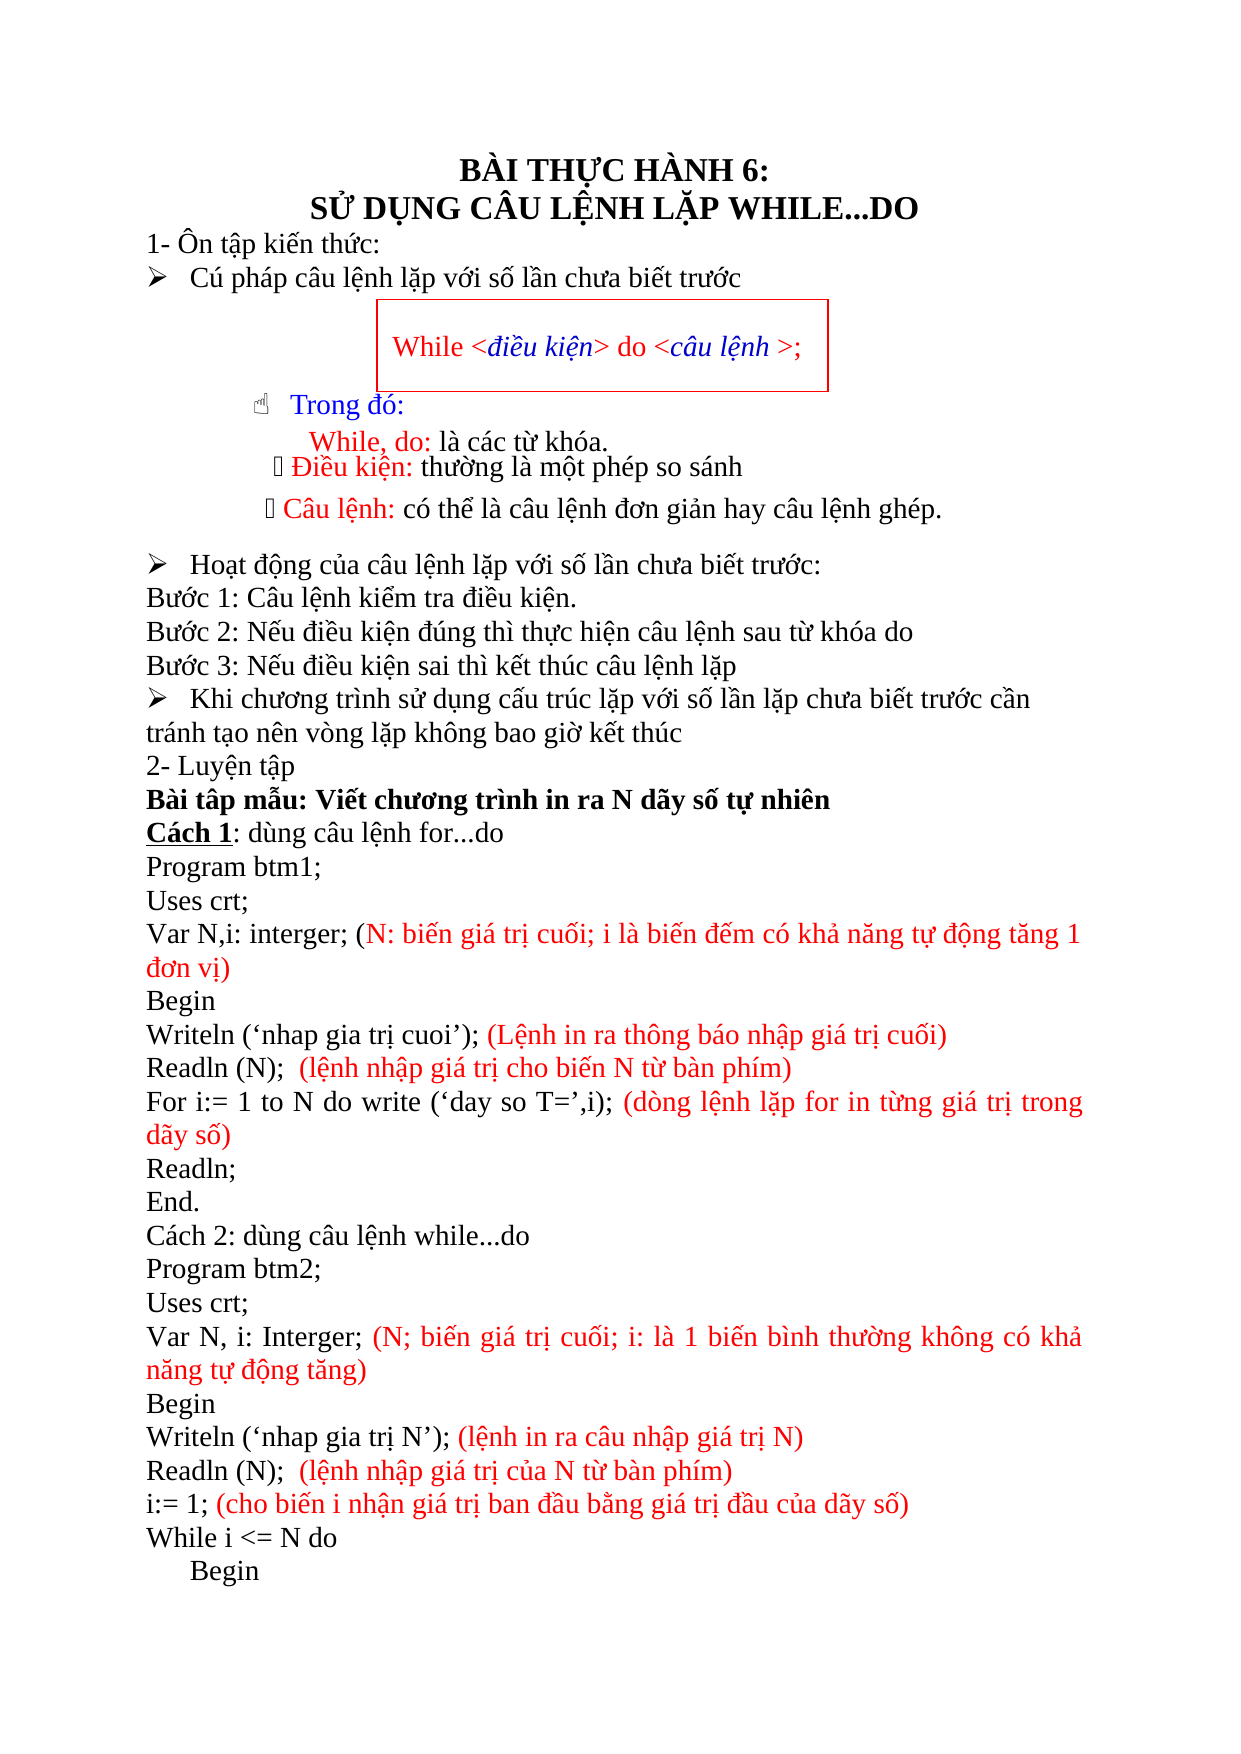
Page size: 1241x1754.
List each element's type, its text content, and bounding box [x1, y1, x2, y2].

list Cú pháp câu lệnh lặp với số lần chưa biết trước [146, 260, 1083, 294]
list Bước 3: Nếu điều kiện sai thì kết thúc câu lệnh lặp [146, 648, 1083, 681]
list While i <= N do [146, 1520, 1083, 1553]
list Var N,i: interger; (N: biến giá trị cuối; i là biến đếm có khả năng tự động tăng 1 đơn vị) [146, 916, 1083, 983]
list Ôn tập kiến thức: [146, 227, 1083, 260]
list Var N, i: Interger; (N; biến giá trị cuối; i: là 1 biến bình thường không có khả năng tự động tăng) [146, 1319, 1083, 1386]
list Hoạt động của câu lệnh lặp với số lần chưa biết trước: [146, 547, 1083, 581]
list Readln (N); (lệnh nhập giá trị của N từ bàn phím) [146, 1453, 1083, 1486]
list Program btm1; [146, 849, 1083, 883]
list Writeln (‘nhap gia trị N’); (lệnh in ra câu nhập giá trị N) [146, 1419, 1083, 1453]
list Program btm2; [146, 1252, 1083, 1285]
list Uses crt; [146, 1285, 1083, 1319]
text SỬ DỤNG CÂU LỆNH LẶP WHILE...DO [146, 188, 1083, 227]
list Begin [146, 1386, 1083, 1419]
list End. [146, 1184, 1083, 1218]
list Readln; [146, 1151, 1083, 1184]
list Uses crt; [146, 883, 1083, 916]
list Readln (N); (lệnh nhập giá trị cho biến N từ bàn phím) [146, 1050, 1083, 1084]
list Bước 2: Nếu điều kiện đúng thì thực hiện câu lệnh sau từ khóa do [146, 614, 1083, 648]
list Bước 1: Câu lệnh kiểm tra điều kiện. [146, 581, 1083, 614]
list Begin [146, 1553, 1083, 1587]
list Writeln (‘nhap gia trị cuoi’); (Lệnh in ra thông báo nhập giá trị cuối) [146, 1017, 1083, 1050]
text BÀI THỰC HÀNH 6: [146, 150, 1083, 188]
list Bài tâp mẫu: Viết chương trình in ra N dãy số tự nhiên [146, 782, 1083, 816]
list Cách 2: dùng câu lệnh while...do [146, 1218, 1083, 1252]
list Cách 1: dùng câu lệnh for...do [146, 816, 1083, 849]
list i:= 1; (cho biến i nhận giá trị ban đầu bằng giá trị đầu của dãy số) [146, 1486, 1083, 1520]
list For i:= 1 to N do write (‘day so T=’,i); (dòng lệnh lặp for in từng giá trị trong dãy số) [146, 1084, 1083, 1151]
list Begin [146, 983, 1083, 1017]
list Luyện tập [146, 748, 1083, 782]
list Khi chương trình sử dụng cấu trúc lặp với số lần lặp chưa biết trước cần tránh tạo nên vòng lặp không bao giờ kết thúc [146, 681, 1083, 748]
